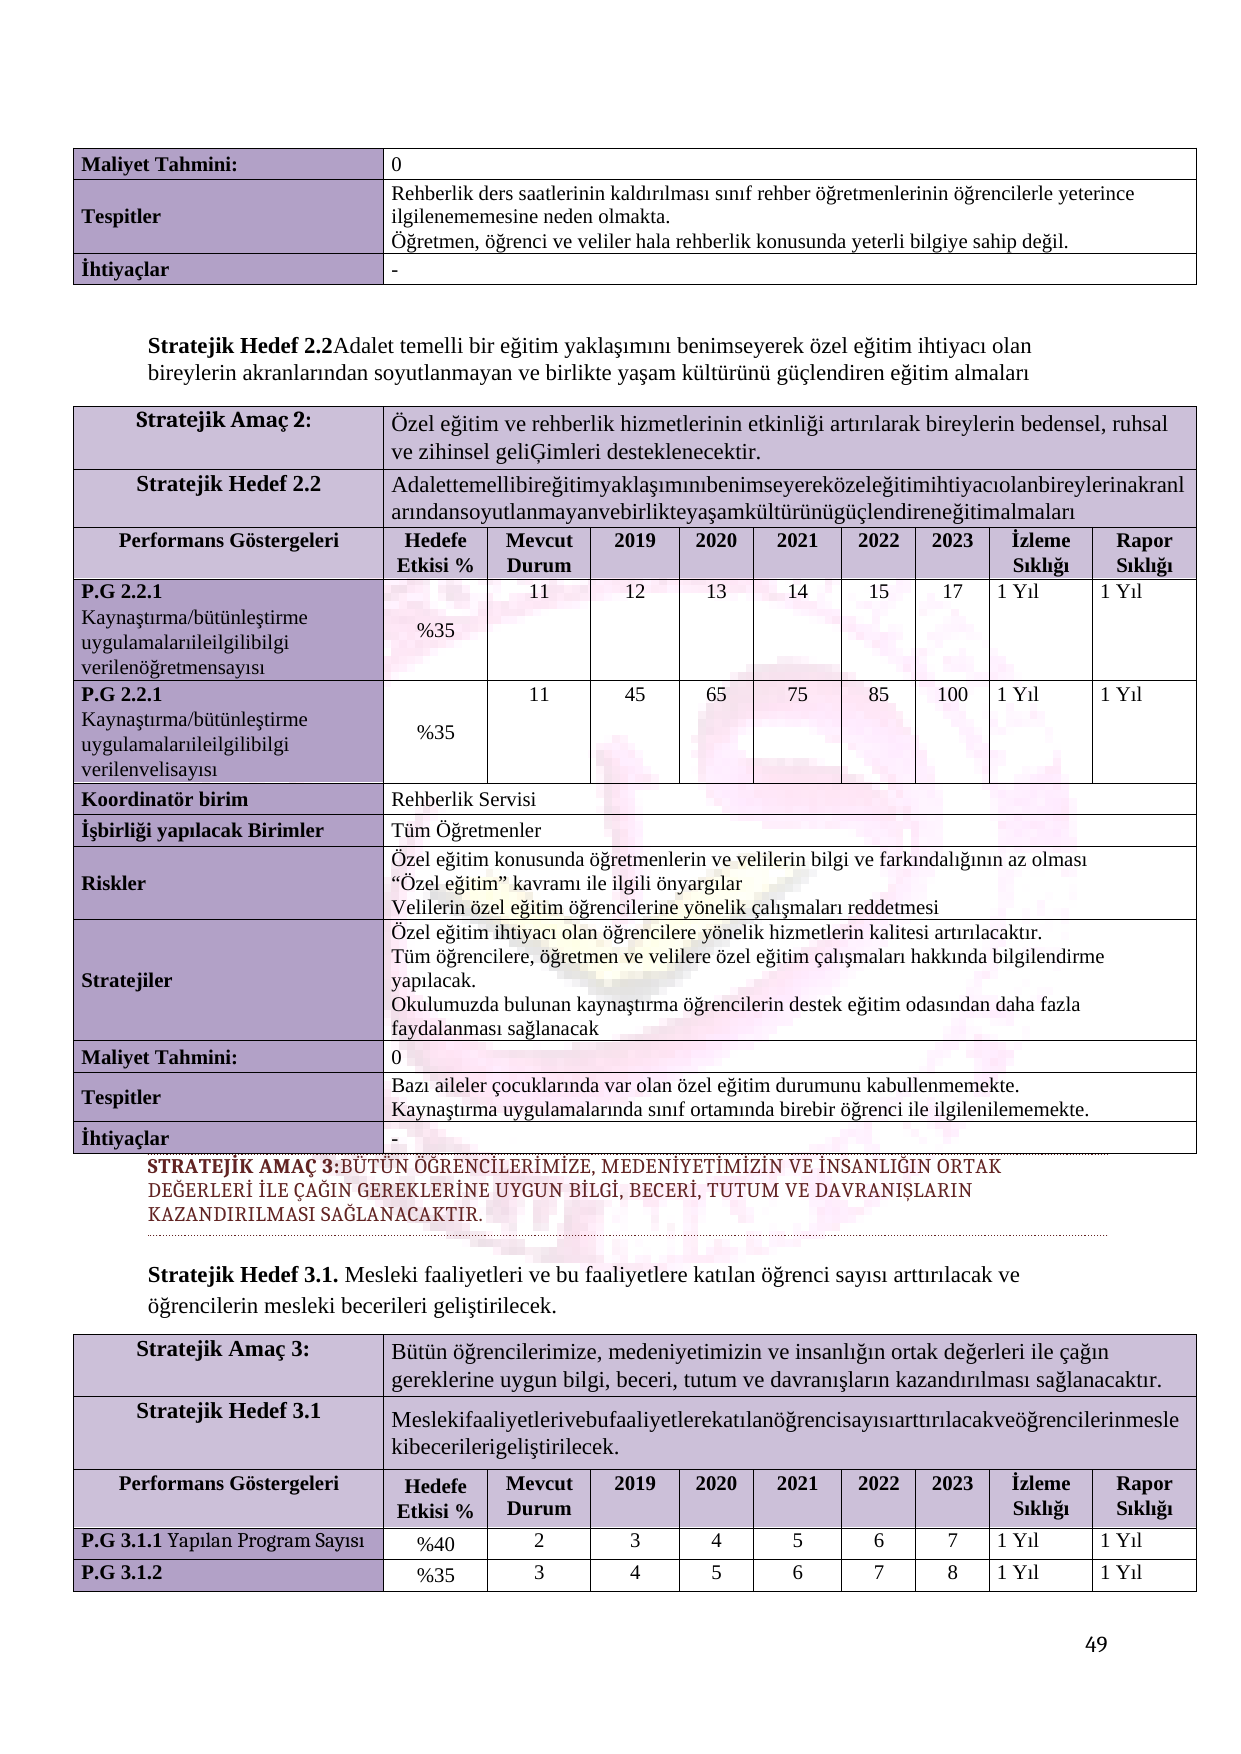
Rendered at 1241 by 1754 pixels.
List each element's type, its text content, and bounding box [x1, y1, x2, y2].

table_cell Tüm Öğretmenler [384, 815, 1196, 846]
text Stratejik Hedef 2.2Adalet temelli bir eğitim yaklaşımını benimseyerek özel eğitim ihtiyacı olan bireylerin akranlarından soyutlanmayan ve birlikte yaşam kültürünü güçlendiren eğitim almaları [148, 332, 1107, 385]
table_cell 1 Yıl [990, 580, 1092, 680]
table_cell Stratejik Hedef 2.2 [74, 470, 383, 527]
table_cell Performans Göstergeleri [74, 1470, 383, 1527]
table_cell 4 [680, 1529, 753, 1559]
table_cell 1 Yıl [990, 1529, 1092, 1559]
table_header Stratejik Amaç 3: [74, 1335, 383, 1396]
table_cell 1 Yıl [1093, 1560, 1196, 1591]
table_cell Rapor Sıklığı [1093, 1470, 1196, 1527]
table_cell İzleme Sıklığı [990, 1470, 1092, 1527]
table_cell Tespitler [74, 1073, 383, 1121]
table_cell 2022 [842, 1470, 915, 1527]
table_cell Adalettemellibireğitimyaklaşımınıbenimseyereközeleğitimihtiyacıolanbireylerinakranlarındansoyutlanmayanvebirlikteyaşamkültürünügüçlendireneğitimalmaları [384, 470, 1196, 527]
table_header Bütün öğrencilerimize, medeniyetimizin ve insanlığın ortak değerleri ile çağın gereklerine uygun bilgi, beceri, tutum ve davranışların kazandırılması sağlanacaktır. [384, 1335, 1196, 1396]
table_cell 12 [591, 580, 679, 680]
table_cell 0 [384, 1041, 1196, 1072]
table_cell Performans Göstergeleri [74, 528, 383, 578]
table_cell Hedefe Etkisi % [384, 1470, 487, 1527]
table_cell 6 [754, 1560, 841, 1591]
table_cell İhtiyaçlar [74, 1122, 383, 1153]
table_cell 1 Yıl [1093, 681, 1196, 782]
table_cell Rapor Sıklığı [1093, 528, 1196, 578]
table_cell 2021 [754, 528, 841, 578]
table_cell 3 [591, 1529, 679, 1559]
table_cell 65 [680, 681, 753, 782]
table_cell 2020 [680, 528, 753, 578]
table_cell 4 [591, 1560, 679, 1591]
table_cell 2023 [916, 1470, 989, 1527]
table_cell P.G 2.2.1 Kaynaştırma/bütünleştirme uygulamalarıileilgilibilgi verilenvelisayısı [74, 681, 383, 782]
table_cell 8 [916, 1560, 989, 1591]
table_cell Stratejiler [74, 920, 383, 1040]
table_cell Hedefe Etkisi % [384, 528, 487, 578]
table_cell P.G 2.2.1 Kaynaştırma/bütünleştirme uygulamalarıileilgilibilgi verilenöğretmensayısı [74, 580, 383, 680]
table_cell - [384, 254, 1196, 284]
table_cell Mevcut Durum [488, 528, 590, 578]
table_cell 5 [754, 1529, 841, 1559]
table_cell Tespitler [74, 180, 383, 253]
table_cell %35 [384, 681, 487, 782]
table_cell 0 [384, 149, 1196, 179]
table_cell 1 Yıl [990, 1560, 1092, 1591]
text Stratejik Hedef 3.1. Mesleki faaliyetleri ve bu faaliyetlere katılan öğrenci sayısı arttırılacak ve öğrencilerin mesleki becerileri geliştirilecek. [148, 1261, 1107, 1318]
table_cell 2022 [842, 528, 915, 578]
table_cell 15 [842, 580, 915, 680]
table_cell 100 [916, 681, 989, 782]
table_cell İhtiyaçlar [74, 254, 383, 284]
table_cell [74, 1560, 383, 1591]
table_cell 2019 [591, 528, 679, 578]
table_cell İşbirliği yapılacak Birimler [74, 815, 383, 846]
table_cell 2021 [754, 1470, 841, 1527]
table_cell 14 [754, 580, 841, 680]
table_cell İzleme Sıklığı [990, 528, 1092, 578]
table_cell 45 [591, 681, 679, 782]
table_cell - [384, 1122, 1196, 1153]
table_cell Rehberlik Servisi [384, 784, 1196, 814]
table_cell 85 [842, 681, 915, 782]
table_cell Maliyet Tahmini: [74, 1041, 383, 1072]
table_cell 7 [916, 1529, 989, 1559]
table_cell Özel eğitim ihtiyacı olan öğrencilere yönelik hizmetlerin kalitesi artırılacaktır. Tüm öğrencilere, öğretmen ve velilere özel eğitim çalışmaları hakkında bilgilendirme yapılacak. Okulumuzda bulunan kaynaştırma öğrencilerin destek eğitim odasından daha fazla faydalanması sağlanacak [384, 920, 1196, 1040]
table_cell 75 [754, 681, 841, 782]
table_cell 11 [488, 580, 590, 680]
table_cell Meslekifaaliyetlerivebufaaliyetlerekatılanöğrencisayısıarttırılacakveöğrencilerinmeslekibecerilerigeliştirilecek. [384, 1397, 1196, 1469]
table_header Özel eğitim ve rehberlik hizmetlerinin etkinliği artırılarak bireylerin bedensel, ruhsal ve zihinsel geliĢimleri desteklenecektir. [384, 407, 1196, 469]
table_cell 6 [842, 1529, 915, 1559]
table_cell 2020 [680, 1470, 753, 1527]
table_cell 13 [680, 580, 753, 680]
text Stratejik Amaç 3:Bütün öğrencilerimize, medeniyetimizin ve insanlığın ortak değerleri ile çağın gereklerine uygun bilgi, beceri, tutum ve davranışların kazandırılması sağlanacaktır. [148, 1154, 1107, 1235]
table_cell 5 [680, 1560, 753, 1591]
table_cell 11 [488, 681, 590, 782]
table_cell 7 [842, 1560, 915, 1591]
table_cell 2023 [916, 528, 989, 578]
table_cell 1 Yıl [1093, 580, 1196, 680]
table_cell %35 [384, 580, 487, 680]
table_cell %35 [384, 1560, 487, 1591]
table_cell P.G 3.1.1 Yapılan Program Sayısı [74, 1529, 383, 1559]
table_cell 17 [916, 580, 989, 680]
table_cell 3 [488, 1560, 590, 1591]
table_cell Koordinatör birim [74, 784, 383, 814]
table_cell Bazı aileler çocuklarında var olan özel eğitim durumunu kabullenmemekte. Kaynaştırma uygulamalarında sınıf ortamında birebir öğrenci ile ilgilenilememekte. [384, 1073, 1196, 1121]
table_cell Özel eğitim konusunda öğretmenlerin ve velilerin bilgi ve farkındalığının az olması “Özel eğitim” kavramı ile ilgili önyargılar Velilerin özel eğitim öğrencilerine yönelik çalışmaları reddetmesi [384, 847, 1196, 919]
table_cell 1 Yıl [1093, 1529, 1196, 1559]
table_cell 1 Yıl [990, 681, 1092, 782]
table_cell %40 [384, 1529, 487, 1559]
table_cell 2019 [591, 1470, 679, 1527]
table_header Stratejik Amaç 2: [74, 407, 383, 469]
table_cell Stratejik Hedef 3.1 [74, 1397, 383, 1469]
table_cell 2 [488, 1529, 590, 1559]
table_cell Maliyet Tahmini: [74, 149, 383, 179]
table_cell Mevcut Durum [488, 1470, 590, 1527]
table_cell Riskler [74, 847, 383, 919]
table_cell Rehberlik ders saatlerinin kaldırılması sınıf rehber öğretmenlerinin öğrencilerle yeterince ilgilenememesine neden olmakta. Öğretmen, öğrenci ve veliler hala rehberlik konusunda yeterli bilgiye sahip değil. [384, 180, 1196, 253]
